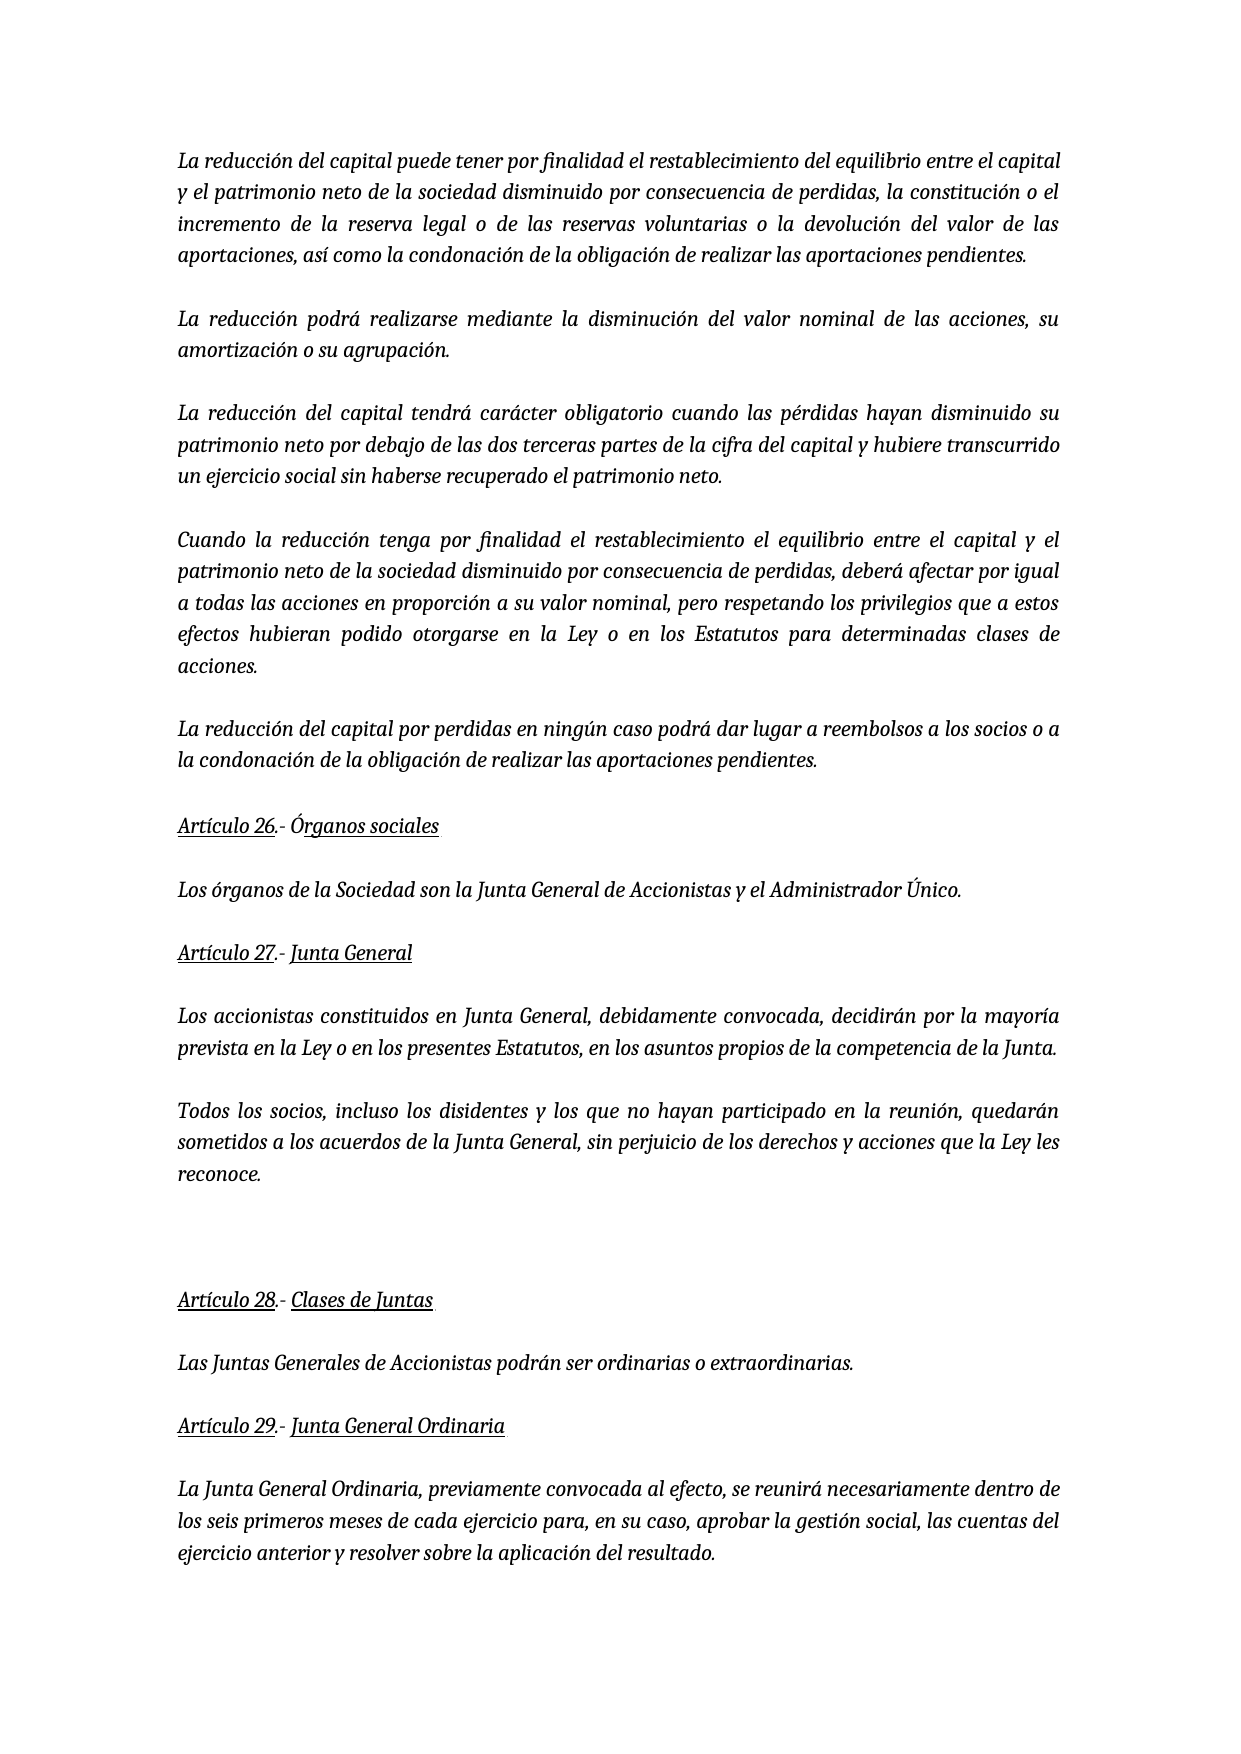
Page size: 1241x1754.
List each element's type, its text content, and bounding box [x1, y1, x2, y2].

text Los órganos de son de Accionistas y el Administrador Único. [177, 876, 1063, 903]
text La reducción del capital tendrá carácter obligatorio cuando las pérdidas hayan disminuido su patrimonio neto por debajo de las dos terceras partes de la cifra del capital y hubiere transcurrido un ejercicio social sin haberse recuperado el patrimonio neto. [177, 400, 1063, 489]
text Cuando la reducción tenga por finalidad el restablecimiento el equilibrio entre el capital y el patrimonio neto de la sociedad disminuido por consecuencia de perdidas, deberá afectar por igual a todas las acciones en proporción a su valor nominal, pero respetando los privilegios que a estos efectos hubieran podido otorgarse en la Ley o en los Estatutos para determinadas clases de acciones. [177, 526, 1063, 679]
text Las Juntas Generales de Accionistas podrán ser ordinarias o extraordinarias. [177, 1350, 1063, 1376]
text Artículo 27.- Junta General [177, 939, 1063, 966]
text , previamente convocada al efecto, se reunirá necesariamente dentro de los seis primeros meses de cada ejercicio para, en su caso, aprobar la gestión social, las cuentas del ejercicio anterior y resolver sobre la aplicación del resultado. [177, 1476, 1063, 1566]
text Artículo 26.- Órganos sociales [177, 813, 1063, 840]
text Todos los socios, incluso los disidentes y los que no hayan participado en la reunión, quedarán sometidos a los acuerdos de , sin perjuicio de los derechos y acciones que les reconoce. [177, 1097, 1063, 1187]
text Artículo 28.- Clases de Juntas [177, 1287, 1063, 1313]
text La reducción del capital por perdidas en ningún caso podrá dar lugar a reembolsos a los socios o a la condonación de la obligación de realizar las aportaciones pendientes. [177, 716, 1063, 774]
text Artículo 29.- Junta General Ordinaria [177, 1413, 1063, 1439]
text Los accionistas constituidos en Junta General, debidamente convocada, decidirán por la mayoría prevista en la Ley o en los presentes Estatutos, en los asuntos propios de la competencia de [177, 1003, 1063, 1061]
text La reducción podrá realizarse mediante la disminución del valor nominal de las acciones, su amortización o su agrupación. [177, 305, 1063, 363]
text La reducción del capital puede tener por finalidad el restablecimiento del equilibrio entre el capital y el patrimonio neto de la sociedad disminuido por consecuencia de perdidas, la constitución o el incremento de la reserva legal o de las reservas voluntarias o la devolución del valor de las aportaciones, así como la condonación de la obligación de realizar las aportaciones pendientes. [177, 148, 1063, 269]
